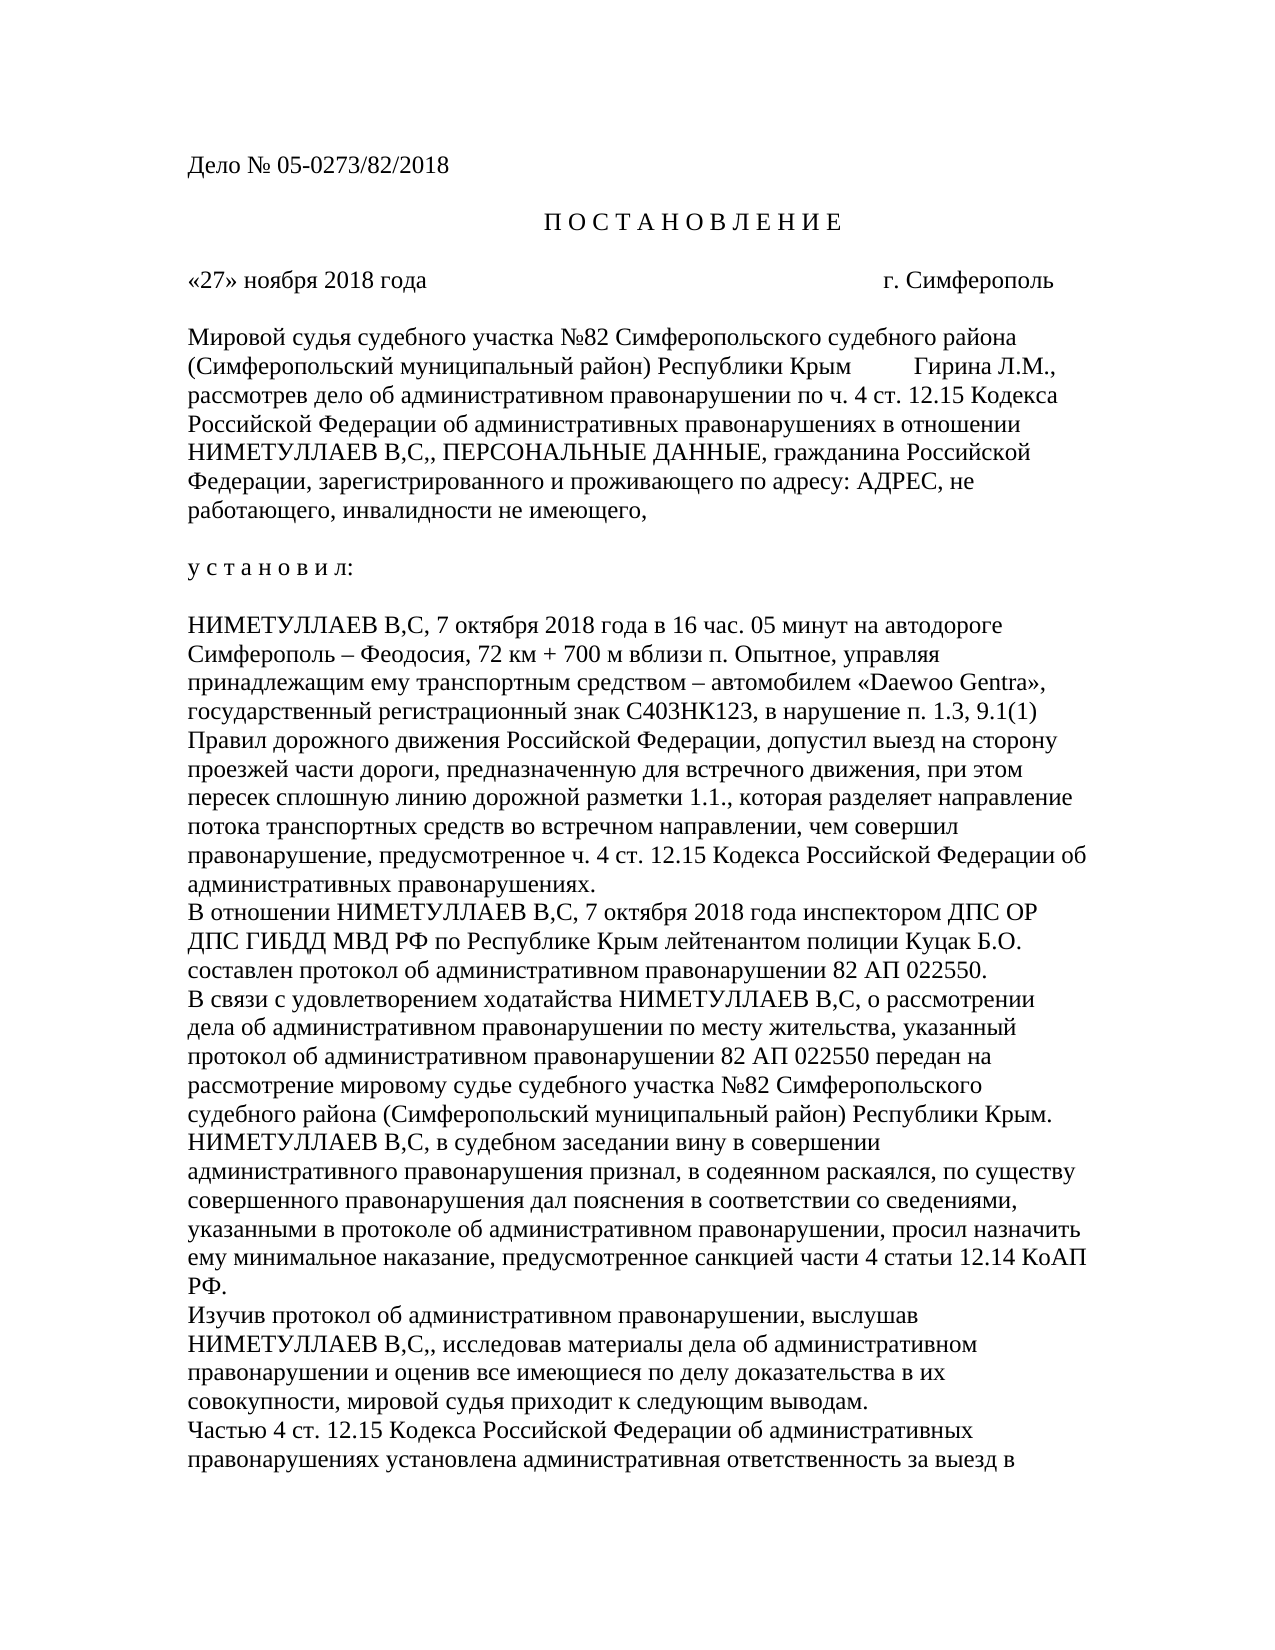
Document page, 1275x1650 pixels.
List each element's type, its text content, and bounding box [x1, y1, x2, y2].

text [187, 1415, 1087, 1472]
text Мировой судья судебного участка №82 Симферопольского судебного района (Симферопольский муниципальный район) Республики Крым Гирина Л.М., рассмотрев дело об административном правонарушении по ч. 4 ст. 12.15 Кодекса Российской Федерации об административных правонарушениях в отношении НИМЕТУЛЛАЕВ В,С,, ПЕРСОНАЛЬНЫЕ ДАННЫЕ, гражданина Российской Федерации, зарегистрированного и проживающего по адресу: АДРЕС, не работающего, инвалидности не имеющего, [187, 322, 1087, 524]
text НИМЕТУЛЛАЕВ В,С, в судебном заседании вину в совершении административного правонарушения признал, в содеянном раскаялся, по существу совершенного правонарушения дал пояснения в соответствии со сведениями, указанными в протоколе об административном правонарушении, просил назначить ему минимальное наказание, предусмотренное санкцией части 4 статьи 12.14 КоАП РФ. [187, 1127, 1087, 1300]
text НИМЕТУЛЛАЕВ В,С, 7 октября 2018 года в 16 час. 05 минут на автодороге Симферополь – Феодосия, 72 км + 700 м вблизи п. Опытное, управляя принадлежащим ему транспортным средством – автомобилем «Daewoo Gentra», государственный регистрационный знак С403НК123, в нарушение п. 1.3, 9.1(1) Правил дорожного движения Российской Федерации, допустил выезд на сторону проезжей части дороги, предназначенную для встречного движения, при этом пересек сплошную линию дорожной разметки 1.1., которая разделяет направление потока транспортных средств во встречном направлении, чем совершил правонарушение, предусмотренное ч. 4 ст. 12.15 Кодекса Российской Федерации об административных правонарушениях. [187, 610, 1087, 897]
text В отношении НИМЕТУЛЛАЕВ В,С, 7 октября 2018 года инспектором ДПС ОР ДПС ГИБДД МВД РФ по Республике Крым лейтенантом полиции Куцак Б.О. составлен протокол об административном правонарушении 82 АП 022550. [187, 897, 1087, 984]
text «27» ноября 2018 года г. Симферополь [187, 265, 1087, 294]
text у с т а н о в и л: [187, 552, 1087, 581]
text В связи с удовлетворением ходатайства НИМЕТУЛЛАЕВ В,С, о рассмотрении дела об административном правонарушении по месту жительства, указанный протокол об административном правонарушении 82 АП 022550 передан на рассмотрение мировому судье судебного участка №82 Симферопольского судебного района (Симферопольский муниципальный район) Республики Крым. [187, 984, 1087, 1127]
text Дело № 05-0273/82/2018 [187, 150, 1087, 179]
text П О С Т А Н О В Л Е Н И Е [187, 207, 1087, 236]
text Изучив протокол об административном правонарушении, выслушав НИМЕТУЛЛАЕВ В,С,, исследовав материалы дела об административном правонарушении и оценив все имеющиеся по делу доказательства в их совокупности, мировой судья приходит к следующим выводам. [187, 1300, 1087, 1415]
